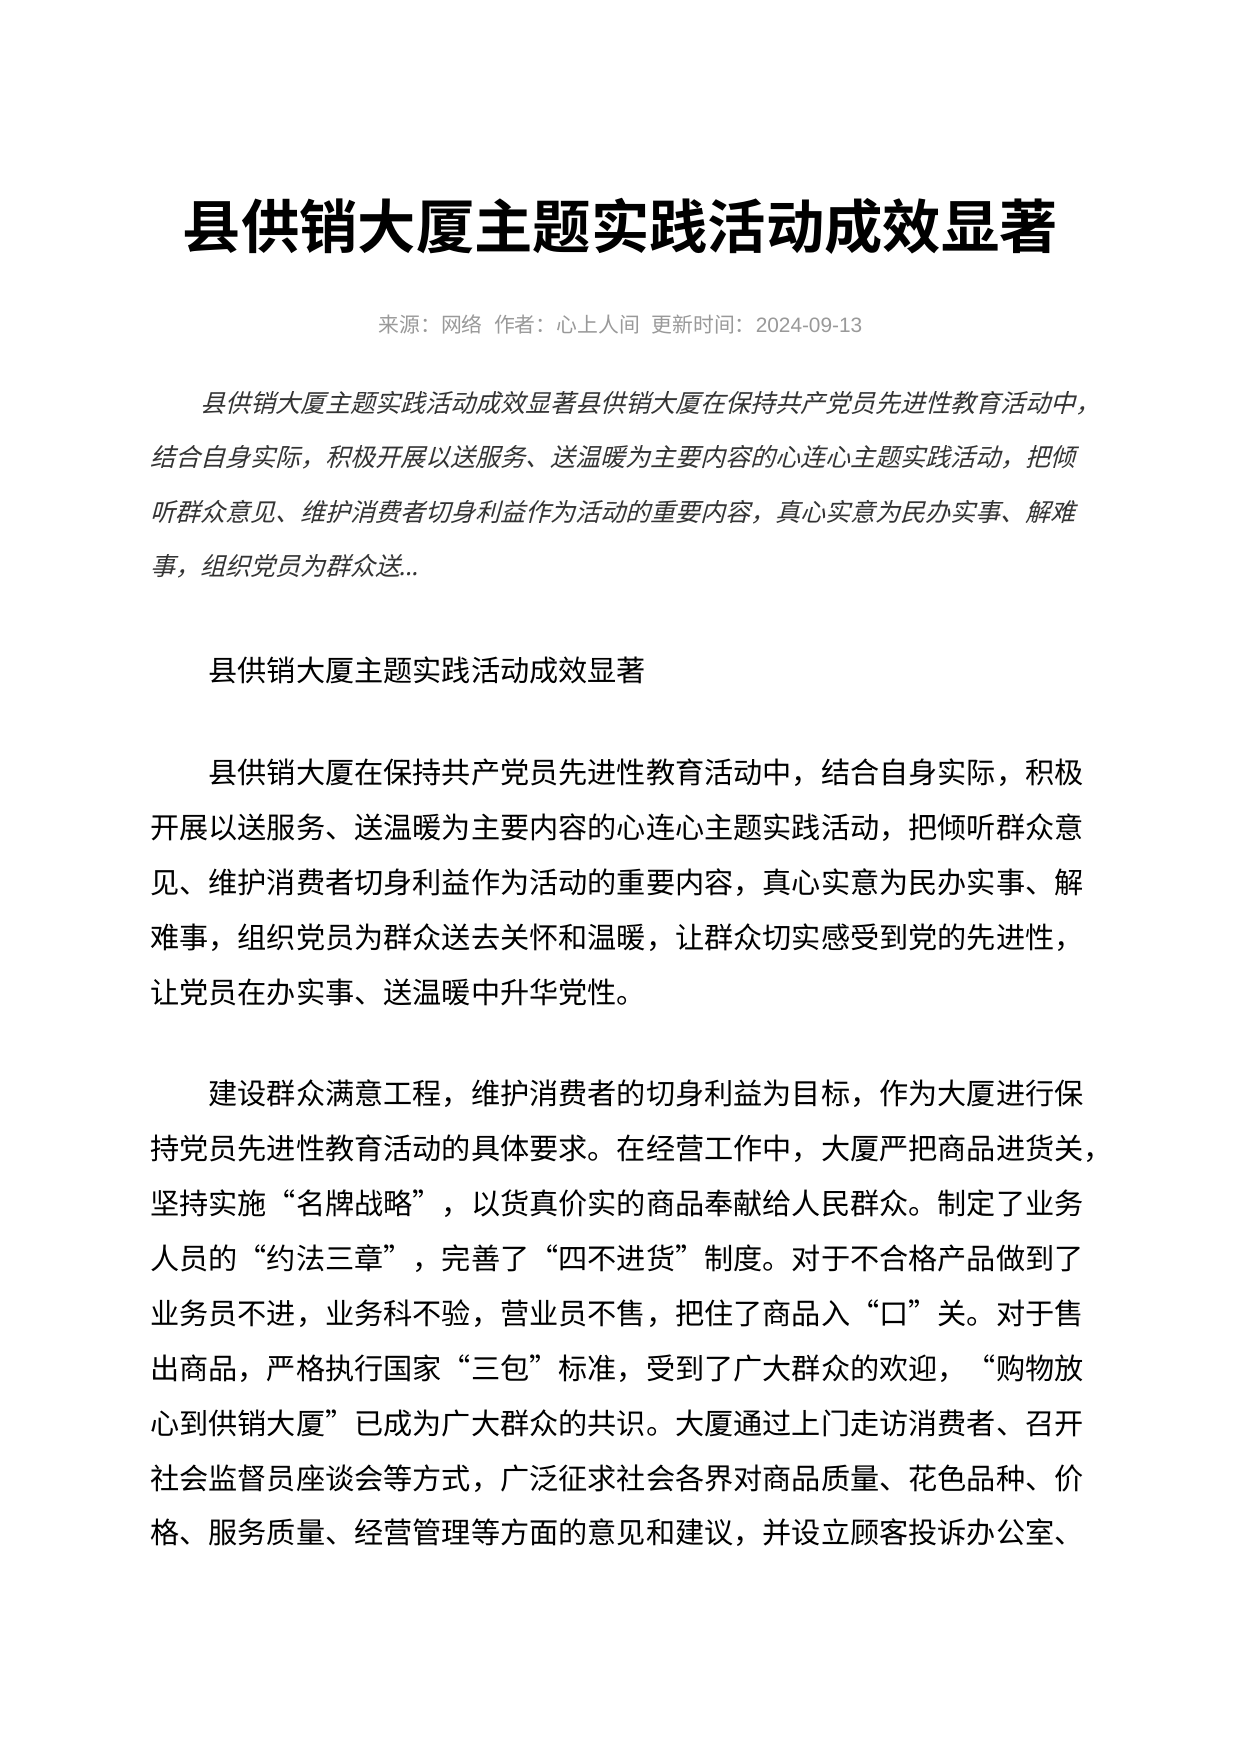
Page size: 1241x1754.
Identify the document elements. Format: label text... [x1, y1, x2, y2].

text 县供销大厦主题实践活动成效显著 [150, 648, 1090, 690]
text 县供销大厦主题实践活动成效显著县供销大厦在保持共产党员先进性教育活动中，结合自身实际，积极开展以送服务、送温暖为主要内容的心连心主题实践活动，把倾听群众意见、维护消费者切身利益作为活动的重要内容，真心实意为民办实事、解难事，组织党员为群众送... [150, 383, 1090, 583]
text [150, 1071, 1090, 1552]
subtitle 县供销大厦主题实践活动成效显著 [150, 181, 1090, 266]
text 来源：网络 作者：心上人间 更新时间：2024-09-13 [150, 313, 1090, 337]
text 县供销大厦在保持共产党员先进性教育活动中，结合自身实际，积极开展以送服务、送温暖为主要内容的心连心主题实践活动，把倾听群众意见、维护消费者切身利益作为活动的重要内容，真心实意为民办实事、解难事，组织党员为群众送去关怀和温暖，让群众切实感受到党的先进性，让党员在办实事、送温暖中升华党性。 [150, 749, 1090, 1011]
